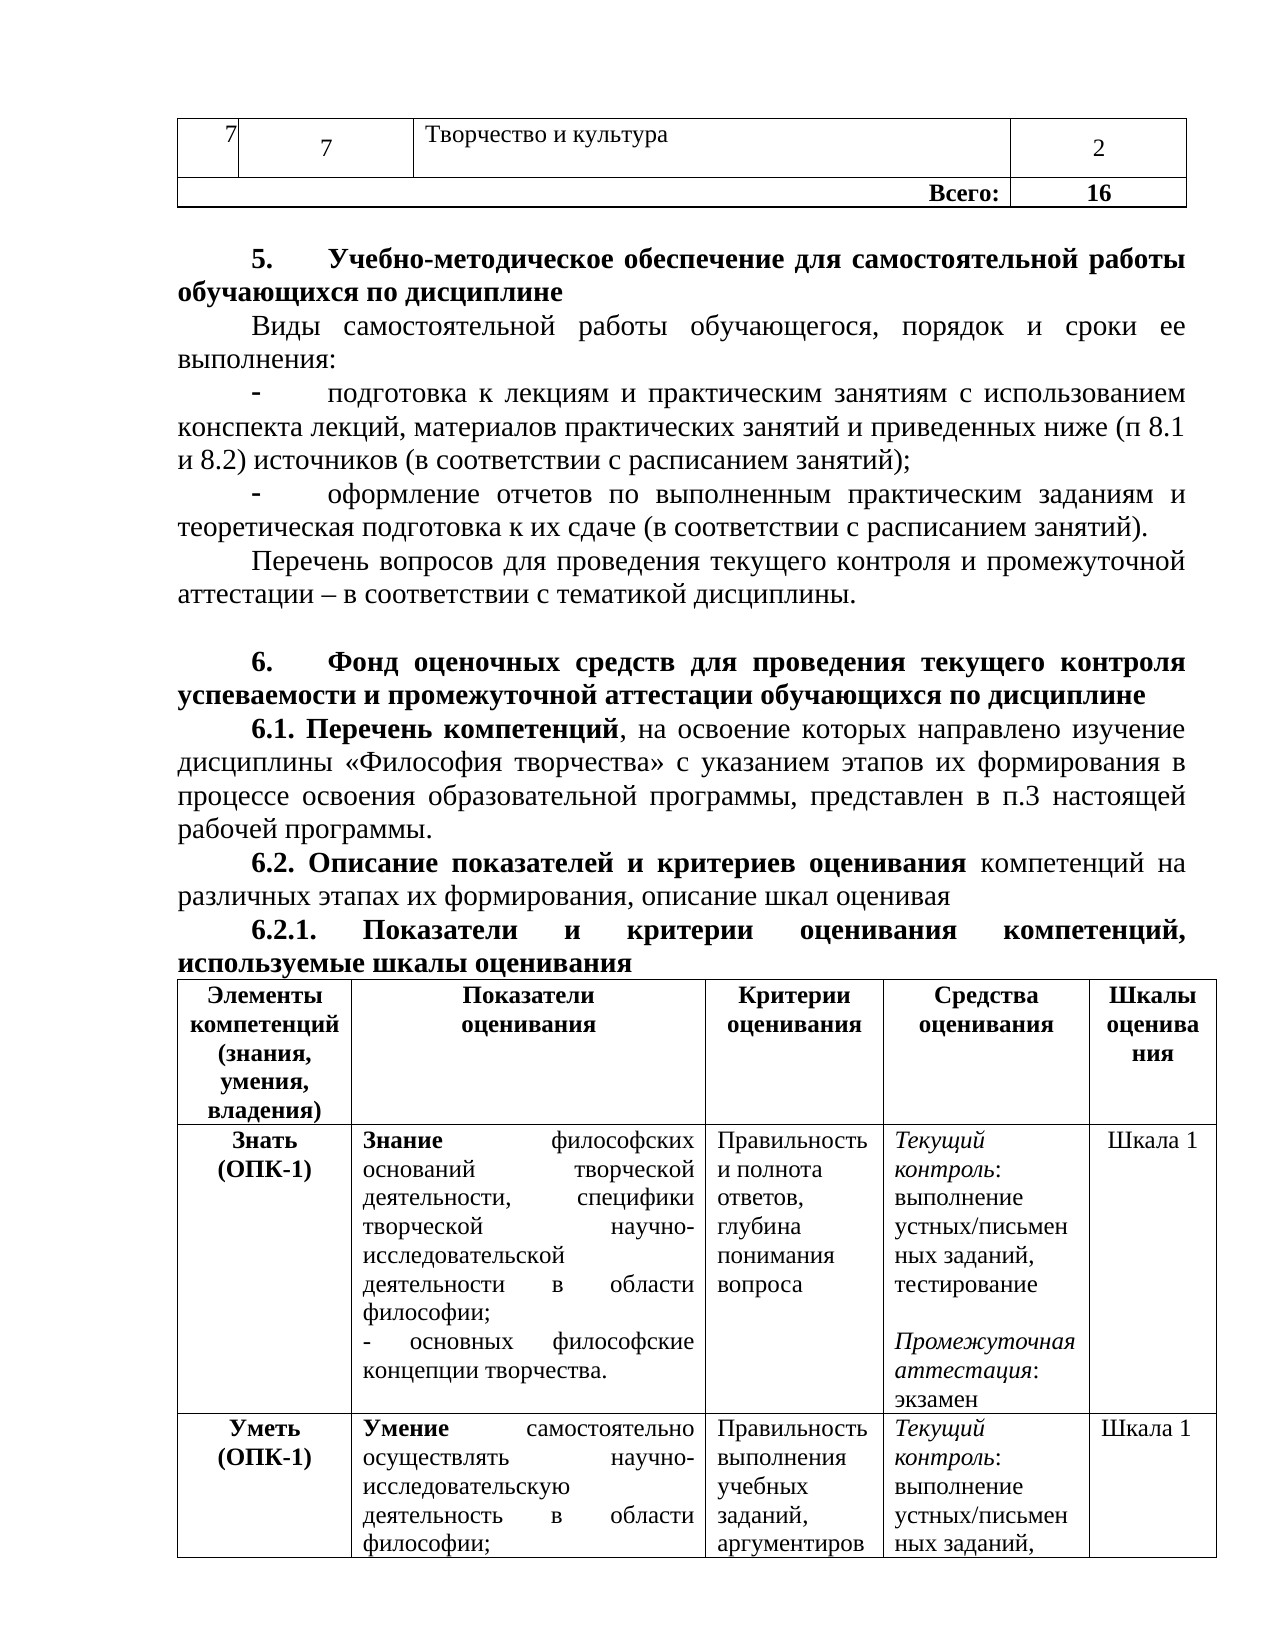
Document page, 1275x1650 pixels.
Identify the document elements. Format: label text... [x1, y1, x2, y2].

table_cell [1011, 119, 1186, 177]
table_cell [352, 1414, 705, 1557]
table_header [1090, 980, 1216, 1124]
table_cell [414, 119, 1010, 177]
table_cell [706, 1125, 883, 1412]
text 6.2.1. Показатели и критерии оценивания компетенций, используемые шкалы оценивания [177, 912, 1186, 979]
list подготовка к лекциям и практическим занятиям с использованием конспекта лекций, материалов практических занятий и приведенных ниже (п 8.1 и 8.2) источников (в соответствии с расписанием занятий); [177, 375, 1186, 476]
text Перечень вопросов для проведения текущего контроля и промежуточной аттестации – в соответствии с тематикой дисциплины. [177, 543, 1186, 610]
list оформление отчетов по выполненным практическим заданиям и теоретическая подготовка к их сдаче (в соответствии с расписанием занятий). [177, 476, 1186, 543]
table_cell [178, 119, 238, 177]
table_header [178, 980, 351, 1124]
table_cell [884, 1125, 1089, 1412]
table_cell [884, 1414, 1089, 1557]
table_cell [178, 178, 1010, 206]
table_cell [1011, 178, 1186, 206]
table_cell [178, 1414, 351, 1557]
text 6.1. Перечень компетенций, на освоение которых направлено изучение дисциплины «Философия творчества» с указанием этапов их формирования в процессе освоения образовательной программы, представлен в п.3 настоящей рабочей программы. [177, 711, 1186, 845]
list Фонд оценочных средств для проведения текущего контроля успеваемости и промежуточной аттестации обучающихся по дисциплине [177, 644, 1186, 711]
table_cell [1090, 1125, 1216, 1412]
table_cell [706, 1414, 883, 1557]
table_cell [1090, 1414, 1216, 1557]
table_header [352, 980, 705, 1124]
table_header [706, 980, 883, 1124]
text 6.2. Описание показателей и критериев оценивания компетенций на различных этапах их формирования, описание шкал оценивая [177, 845, 1186, 912]
list Учебно-методическое обеспечение для самостоятельной работы обучающихся по дисциплине [177, 241, 1186, 308]
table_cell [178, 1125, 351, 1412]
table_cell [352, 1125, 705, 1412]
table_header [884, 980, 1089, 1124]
text Виды самостоятельной работы обучающегося, порядок и сроки ее выполнения: [177, 308, 1186, 375]
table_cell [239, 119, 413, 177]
